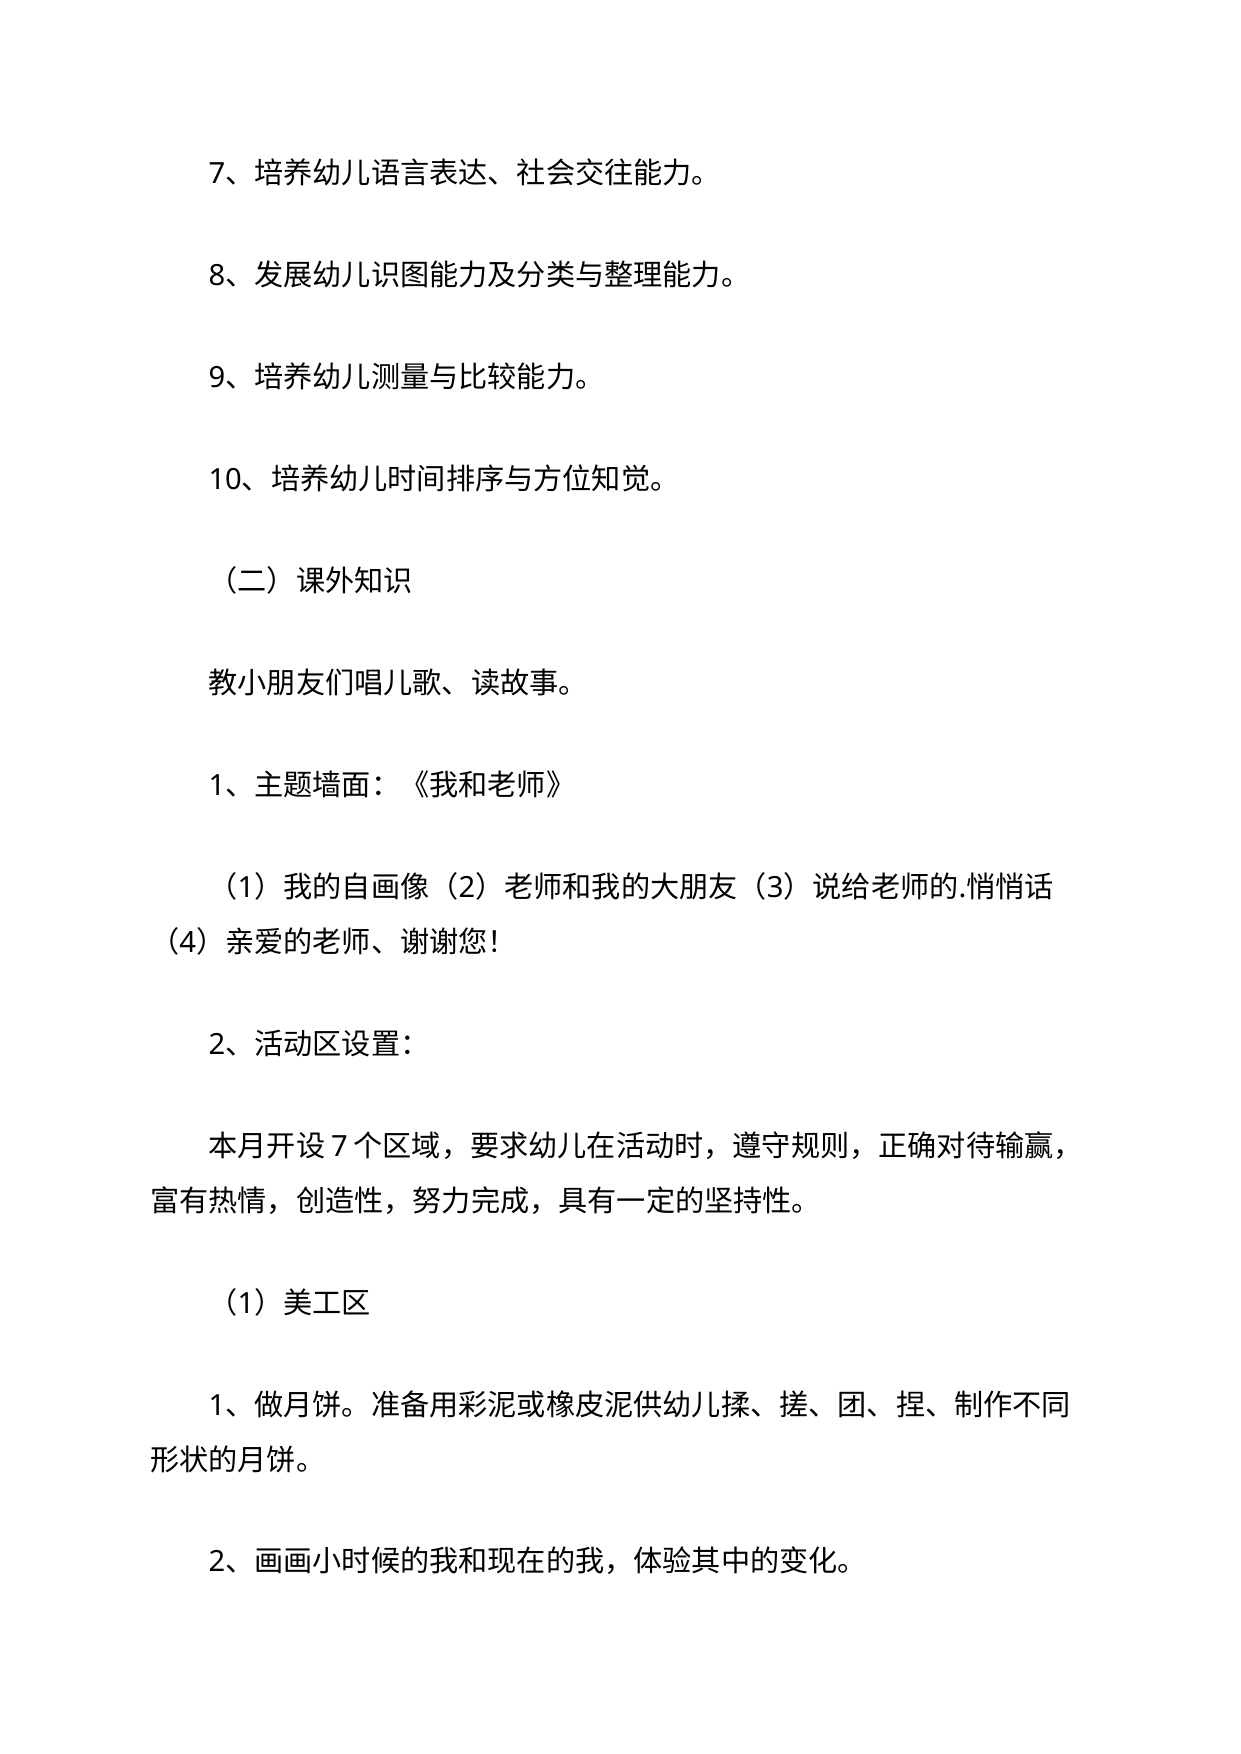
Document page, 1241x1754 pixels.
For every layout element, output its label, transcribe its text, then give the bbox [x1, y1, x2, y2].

text 本月开设7个区域，要求幼儿在活动时，遵守规则，正确对待输赢，富有热情，创造性，努力完成，具有一定的坚持性。 [150, 1122, 1090, 1220]
text （1）美工区 [150, 1279, 1090, 1322]
text 7、培养幼儿语言表达、社会交往能力。 [150, 150, 1090, 192]
text 教小朋友们唱儿歌、读故事。 [150, 660, 1090, 702]
text 8、发展幼儿识图能力及分类与整理能力。 [150, 252, 1090, 294]
text 9、培养幼儿测量与比较能力。 [150, 354, 1090, 396]
text 2、画画小时候的我和现在的我，体验其中的变化。 [150, 1538, 1090, 1580]
text （1）我的自画像（2）老师和我的大朋友（3）说给老师的.悄悄话（4）亲爱的老师、谢谢您！ [150, 863, 1090, 961]
text 1、主题墙面：《我和老师》 [150, 761, 1090, 804]
text 1、做月饼。准备用彩泥或橡皮泥供幼儿揉、搓、团、捏、制作不同形状的月饼。 [150, 1381, 1090, 1478]
text （二）课外知识 [150, 558, 1090, 600]
text 10、培养幼儿时间排序与方位知觉。 [150, 456, 1090, 498]
text 2、活动区设置： [150, 1020, 1090, 1063]
